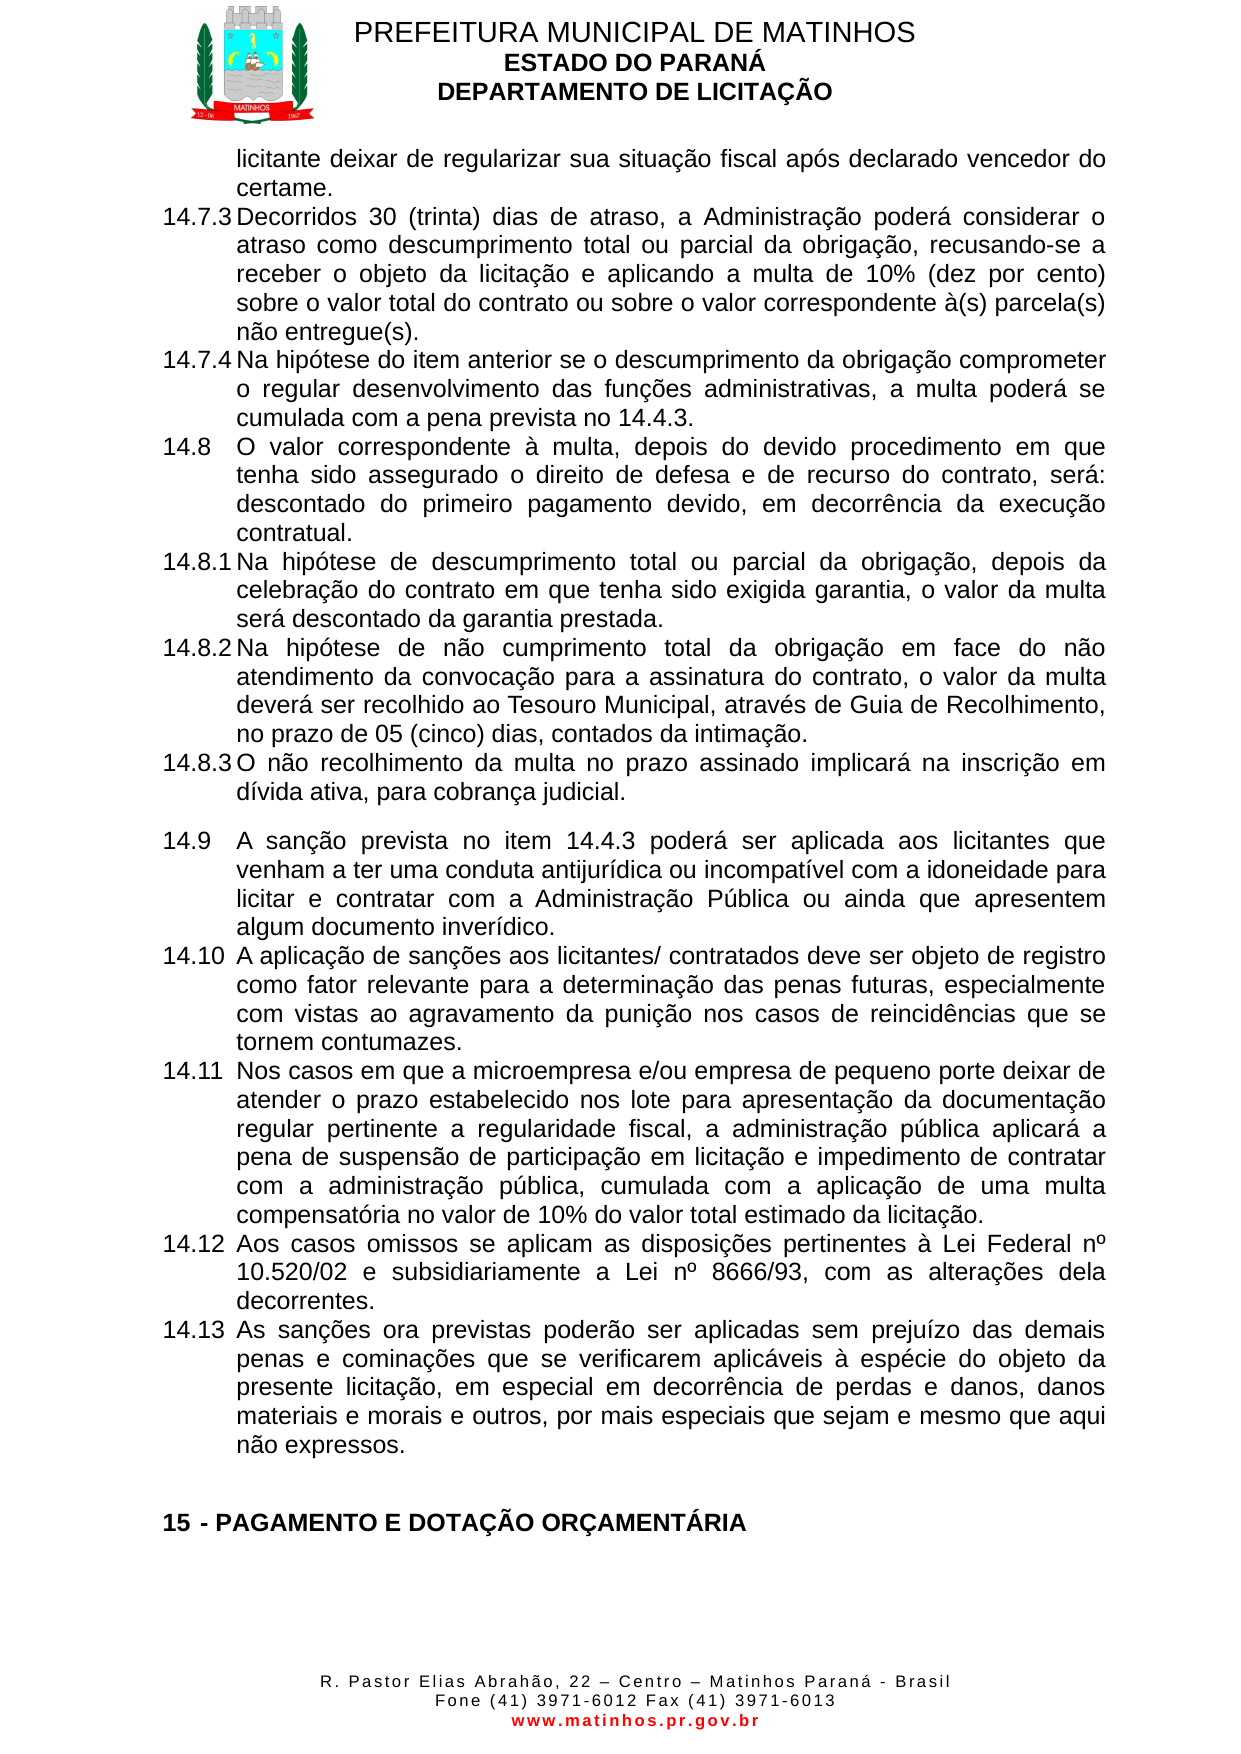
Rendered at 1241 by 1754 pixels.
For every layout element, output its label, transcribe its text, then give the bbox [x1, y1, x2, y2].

list O valor correspondente à multa, depois do devido procedimento em que tenha sido assegurado o direito de defesa e de recurso do contrato, será: descontado do primeiro pagamento devido, em decorrência da execução contratual. [162, 432, 1107, 547]
list Na hipótese de não cumprimento total da obrigação em face do não atendimento da convocação para a assinatura do contrato, o valor da multa deverá ser recolhido ao Tesouro Municipal, através de Guia de Recolhimento, no prazo de 05 (cinco) dias, contados da intimação. [162, 633, 1107, 748]
list A aplicação de sanções aos licitantes/ contratados deve ser objeto de registro como fator relevante para a determinação das penas futuras, especialmente com vistas ao agravamento da punição nos casos de reincidências que se tornem contumazes. [162, 941, 1107, 1056]
picture [191, 6, 314, 124]
list As sanções ora previstas poderão ser aplicadas sem prejuízo das demais penas e cominações que se verificarem aplicáveis à espécie do objeto da presente licitação, em especial em decorrência de perdas e danos, danos materiais e morais e outros, por mais especiais que sejam e mesmo que aqui não expressos. [162, 1315, 1107, 1459]
text 14.8.3 O não recolhimento da multa no prazo assinado implicará na inscrição em dívida ativa, para cobrança judicial. [162, 748, 1107, 805]
list Na hipótese do item anterior se o descumprimento da obrigação comprometer o regular desenvolvimento das funções administrativas, a multa poderá se cumulada com a pena prevista no 14.4.3. [162, 345, 1107, 432]
list Decorridos 30 (trinta) dias de atraso, a Administração poderá considerar o atraso como descumprimento total ou parcial da obrigação, recusando-se a receber o objeto da licitação e aplicando a multa de 10% (dez por cento) sobre o valor total do contrato ou sobre o valor correspondente à(s) parcela(s) não entregue(s). [162, 202, 1107, 345]
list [162, 144, 1107, 202]
list Nos casos em que a microempresa e/ou empresa de pequeno porte deixar de atender o prazo estabelecido nos lote para apresentação da documentação regular pertinente a regularidade fiscal, a administração pública aplicará a pena de suspensão de participação em licitação e impedimento de contratar com a administração pública, cumulada com a aplicação de uma multa compensatória no valor de 10% do valor total estimado da licitação. [162, 1056, 1107, 1229]
list Aos casos omissos se aplicam as disposições pertinentes à Lei Federal nº 10.520/02 e subsidiariamente a Lei nº 8666/93, com as alterações dela decorrentes. [162, 1229, 1107, 1315]
list A sanção prevista no item 14.4.3 poderá ser aplicada aos licitantes que venham a ter uma conduta antijurídica ou incompatível com a idoneidade para licitar e contratar com a Administração Pública ou ainda que apresentem algum documento inverídico. [162, 826, 1107, 941]
list Na hipótese de descumprimento total ou parcial da obrigação, depois da celebração do contrato em que tenha sido exigida garantia, o valor da multa será descontado da garantia prestada. [162, 547, 1107, 633]
subtitle - PAGAMENTO E DOTAÇÃO ORÇAMENTÁRIA [162, 1508, 1107, 1537]
